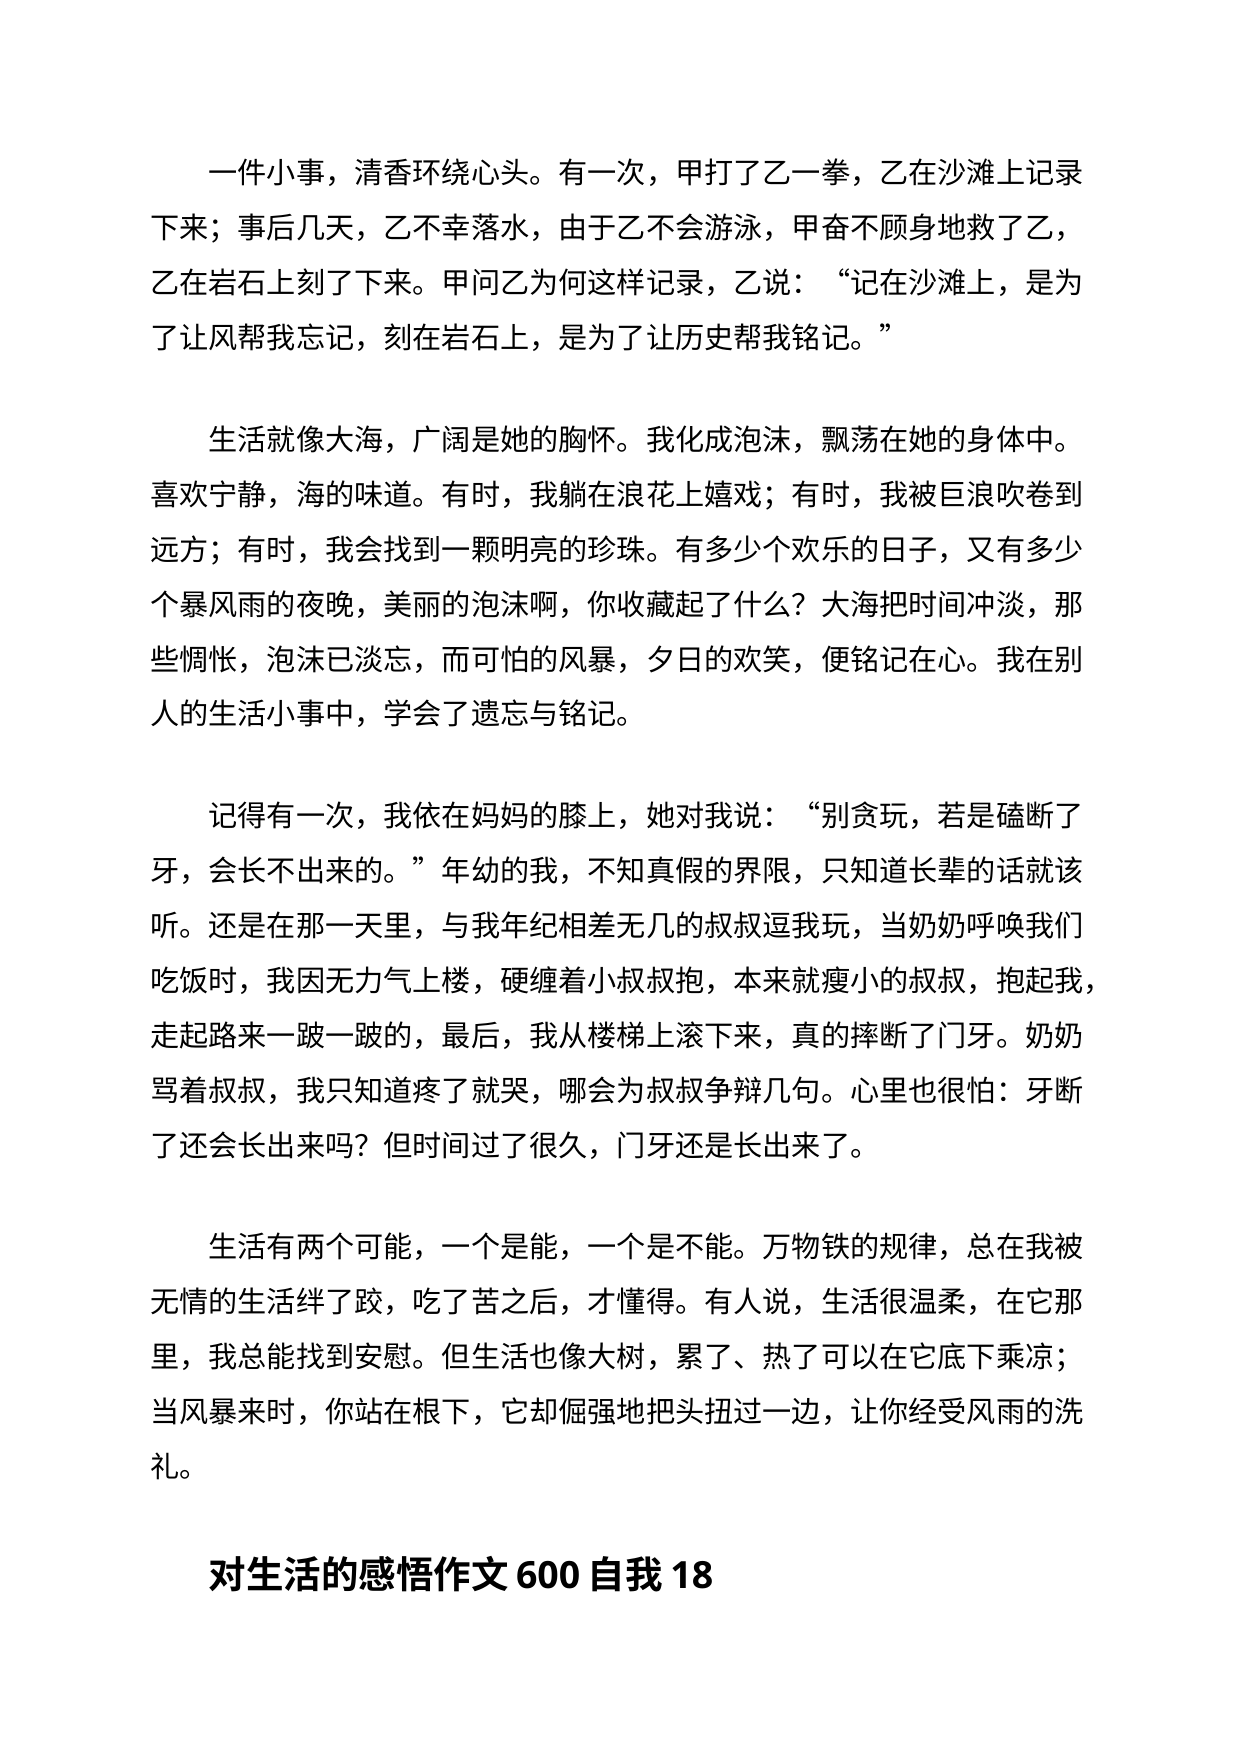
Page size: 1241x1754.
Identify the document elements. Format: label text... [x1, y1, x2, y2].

text 一件小事，清香环绕心头。有一次，甲打了乙一拳，乙在沙滩上记录下来；事后几天，乙不幸落水，由于乙不会游泳，甲奋不顾身地救了乙，乙在岩石上刻了下来。甲问乙为何这样记录，乙说：“记在沙滩上，是为了让风帮我忘记，刻在岩石上，是为了让历史帮我铭记。” [150, 150, 1090, 357]
text 对生活的感悟作文600自我18 [150, 1545, 1090, 1600]
text 生活有两个可能，一个是能，一个是不能。万物铁的规律，总在我被无情的生活绊了跤，吃了苦之后，才懂得。有人说，生活很温柔，在它那里，我总能找到安慰。但生活也像大树，累了、热了可以在它底下乘凉；当风暴来时，你站在根下，它却倔强地把头扭过一边，让你经受风雨的洗礼。 [150, 1224, 1090, 1486]
text 记得有一次，我依在妈妈的膝上，她对我说：“别贪玩，若是磕断了牙，会长不出来的。”年幼的我，不知真假的界限，只知道长辈的话就该听。还是在那一天里，与我年纪相差无几的叔叔逗我玩，当奶奶呼唤我们吃饭时，我因无力气上楼，硬缠着小叔叔抱，本来就瘦小的叔叔，抱起我，走起路来一跛一跛的，最后，我从楼梯上滚下来，真的摔断了门牙。奶奶骂着叔叔，我只知道疼了就哭，哪会为叔叔争辩几句。心里也很怕：牙断了还会长出来吗？但时间过了很久，门牙还是长出来了。 [150, 793, 1090, 1164]
text 生活就像大海，广阔是她的胸怀。我化成泡沫，飘荡在她的身体中。喜欢宁静，海的味道。有时，我躺在浪花上嬉戏；有时，我被巨浪吹卷到远方；有时，我会找到一颗明亮的珍珠。有多少个欢乐的日子，又有多少个暴风雨的夜晚，美丽的泡沫啊，你收藏起了什么？大海把时间冲淡，那些惆怅，泡沫已淡忘，而可怕的风暴，夕日的欢笑，便铭记在心。我在别人的生活小事中，学会了遗忘与铭记。 [150, 416, 1090, 733]
